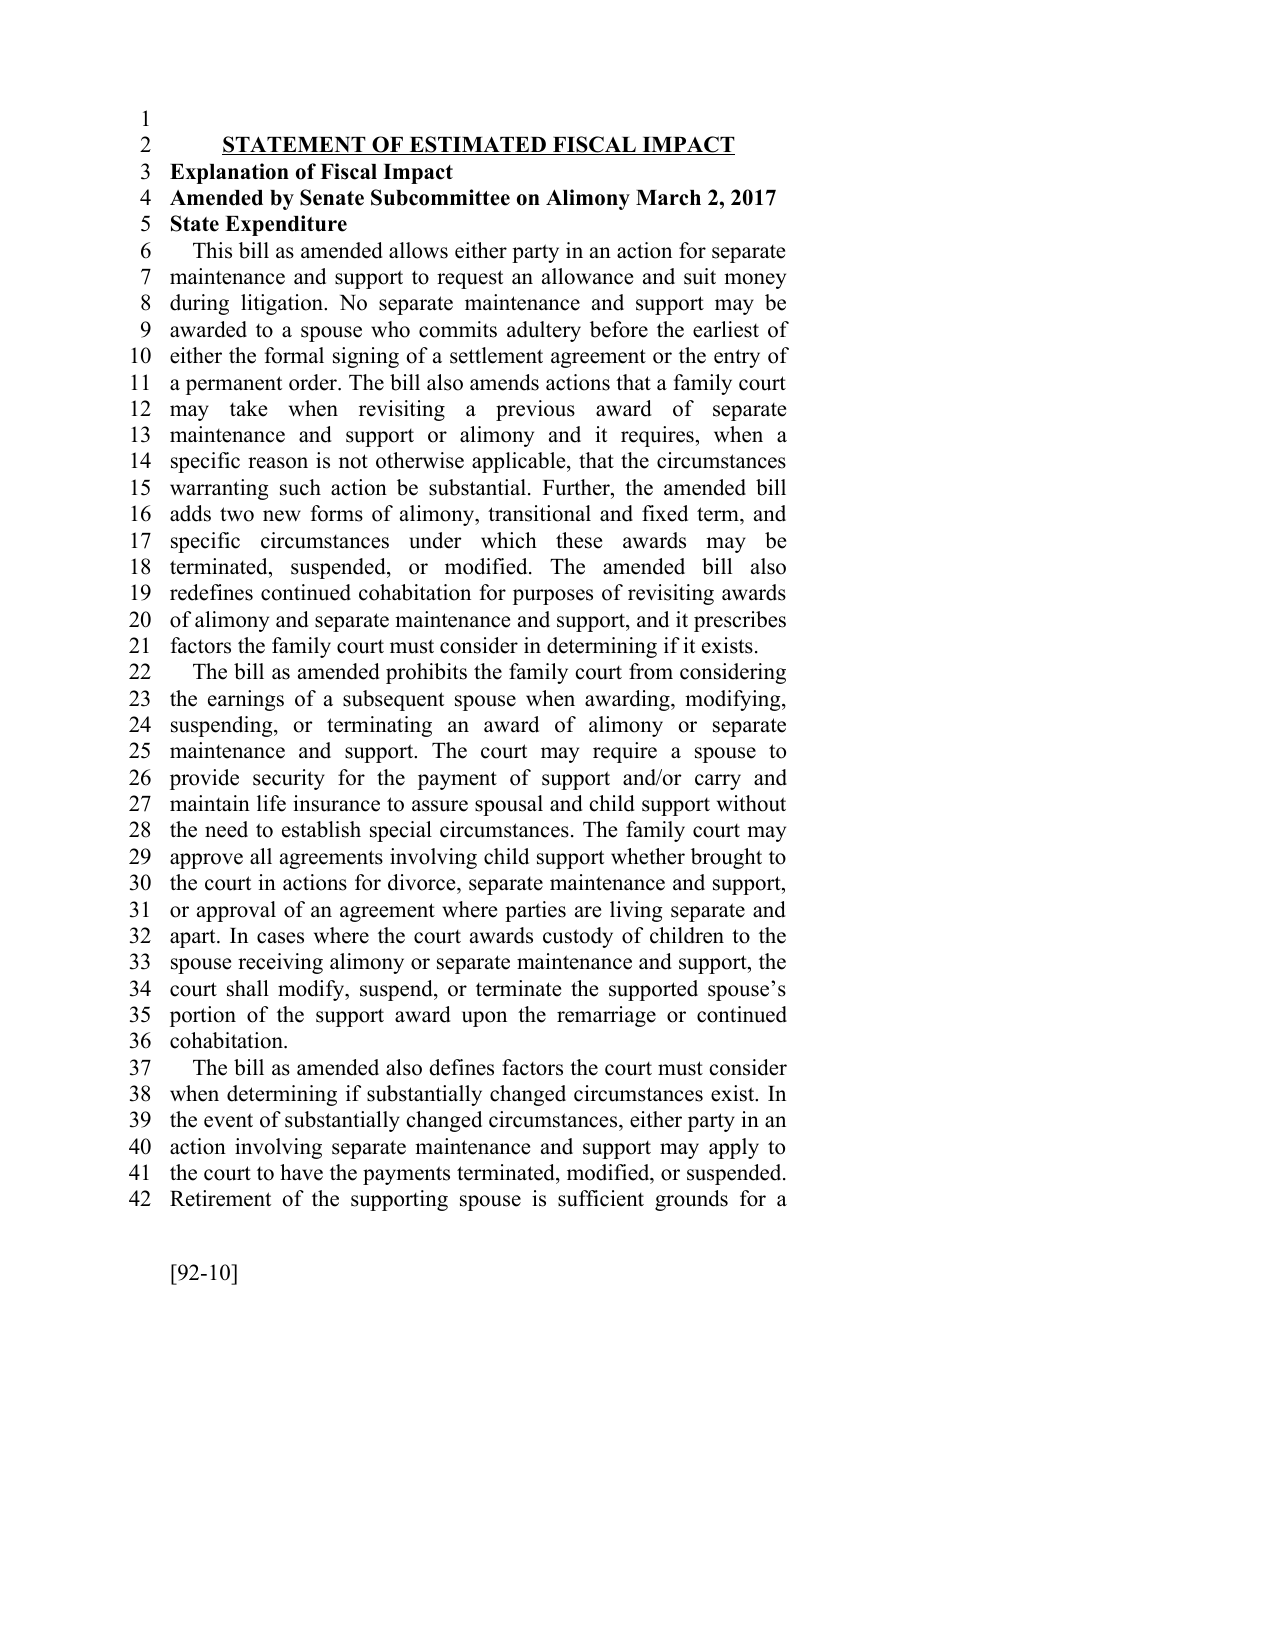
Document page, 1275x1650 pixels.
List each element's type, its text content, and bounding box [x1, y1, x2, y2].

text The bill as amended prohibits the family court from considering the earnings of a subsequent spouse when awarding, modifying, suspending, or terminating an award of alimony or separate maintenance and support. The court may require a spouse to provide security for the payment of support and/or carry and maintain life insurance to assure spousal and child support without the need to establish special circumstances. The family court may approve all agreements involving child support whether brought to the court in actions for divorce, separate maintenance and support, or approval of an agreement where parties are living separate and apart. In cases where the court awards custody of children to the spouse receiving alimony or separate maintenance and support, the court shall modify, suspend, or terminate the supported spouse’s portion of the support award upon the remarriage or continued cohabitation. [169, 658, 787, 1054]
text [169, 1054, 787, 1212]
text State Expenditure [169, 210, 787, 237]
text Senate Subcommittee on Alimony [169, 184, 787, 210]
text Explanation of Fiscal Impact [169, 158, 787, 184]
text This bill as amended allows either party in an action for separate maintenance and support to request an allowance and suit money during litigation. No separate maintenance and support may be awarded to a spouse who commits adultery before the earliest of either the formal signing of a settlement agreement or the entry of a permanent order. The bill also amends actions that a family court may take when revisiting a previous award of separate maintenance and support or alimony and it requires, when a specific reason is not otherwise applicable, that the circumstances warranting such action be substantial. Further, the amended bill adds two new forms of alimony, transitional and fixed term, and specific circumstances under which these awards may be terminated, suspended, or modified. The amended bill also redefines continued cohabitation for purposes of revisiting awards of alimony and separate maintenance and support, and it prescribes factors the family court must consider in determining if it exists. [169, 237, 787, 658]
text STATEMENT OF ESTIMATED FISCAL IMPACT [169, 131, 787, 158]
